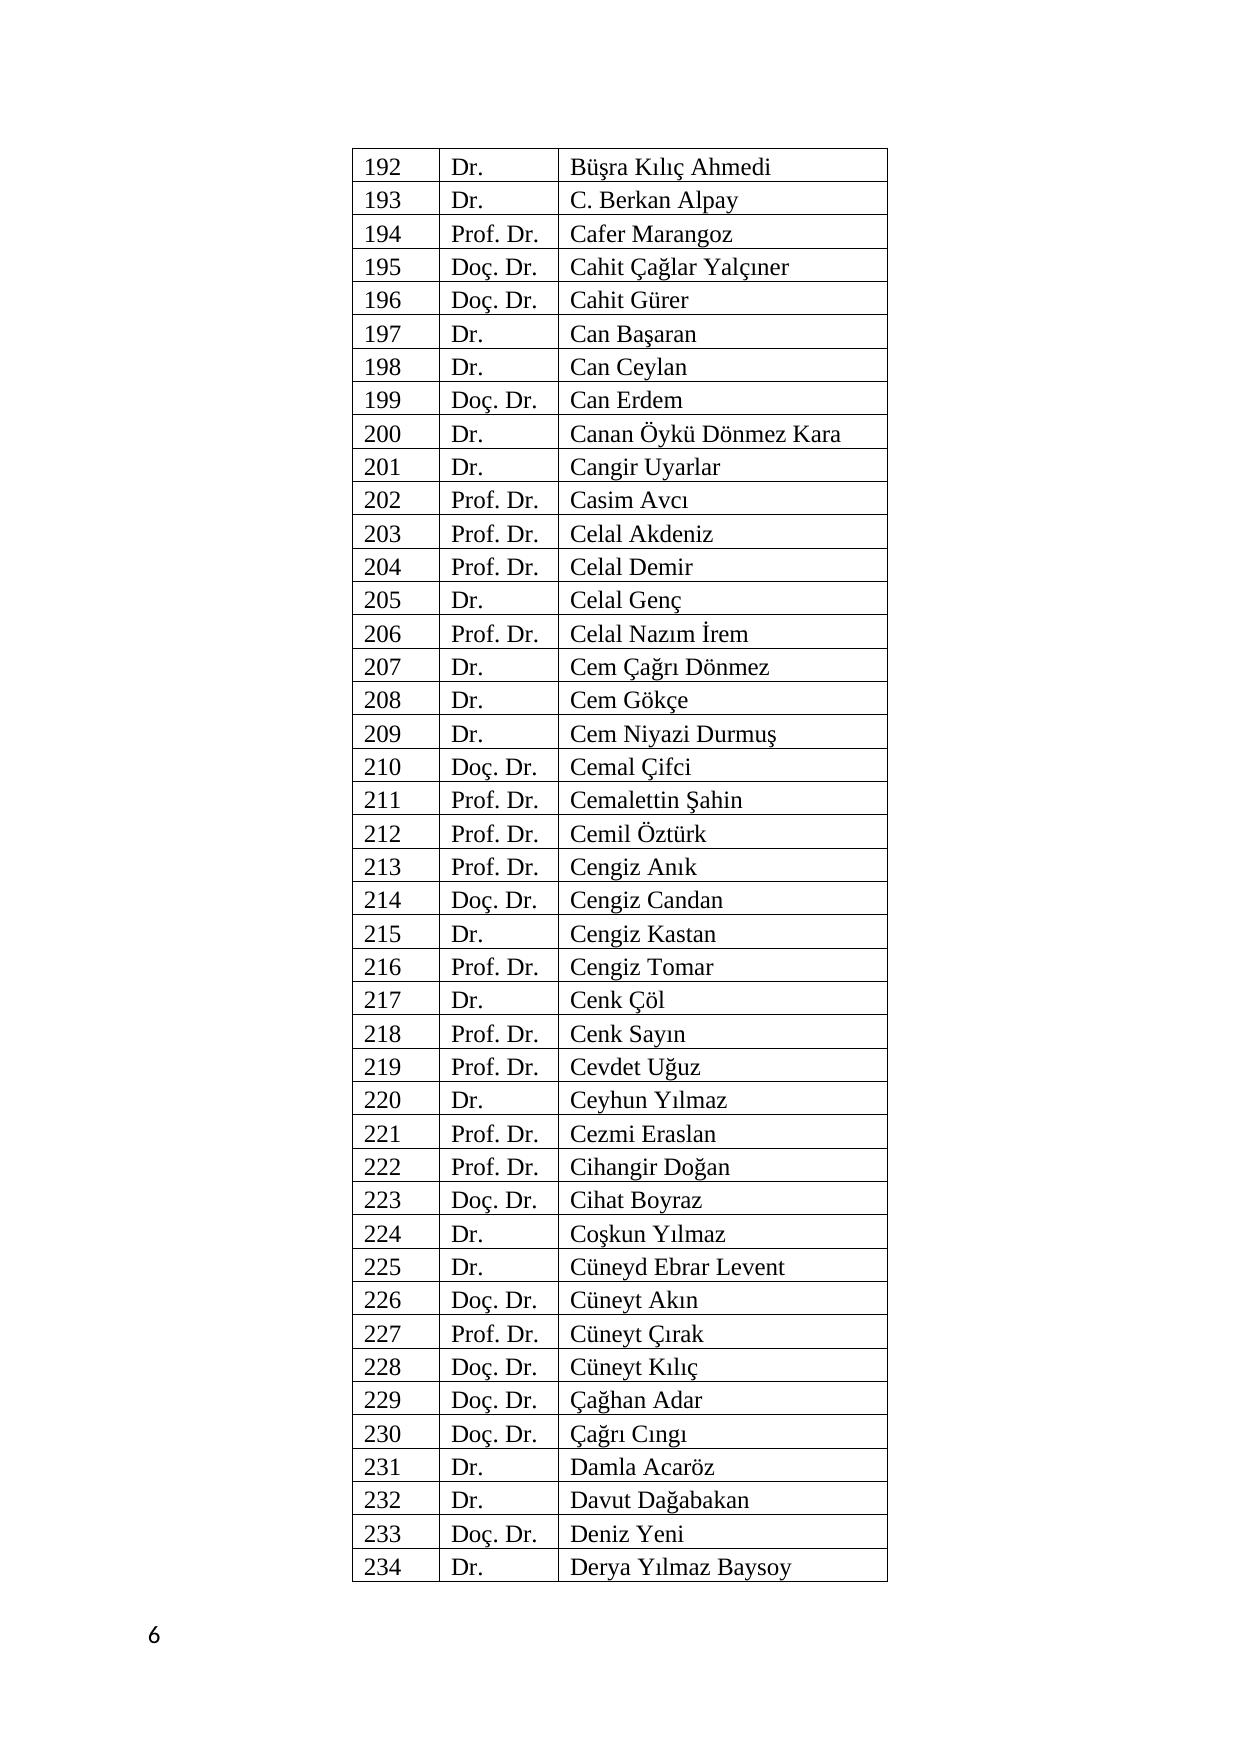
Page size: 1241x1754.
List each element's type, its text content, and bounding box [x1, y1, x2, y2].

table_cell Derya Yılmaz Baysoy [559, 1549, 887, 1581]
table_cell Prof. Dr. [440, 215, 558, 248]
table_cell 198 [353, 349, 439, 381]
table_cell Dr. [440, 1449, 558, 1481]
table_cell 223 [353, 1182, 439, 1214]
table_cell Cangir Uyarlar [559, 449, 887, 481]
table_cell 204 [353, 549, 439, 581]
table_cell 222 [353, 1149, 439, 1181]
table_cell 197 [353, 315, 439, 348]
table_cell Can Erdem [559, 382, 887, 414]
table_cell Cemil Öztürk [559, 815, 887, 848]
table_cell Damla Acaröz [559, 1449, 887, 1481]
table_cell Prof. Dr. [440, 782, 558, 814]
table_cell Celal Demir [559, 549, 887, 581]
table_cell C. Berkan Alpay [559, 182, 887, 214]
table_cell Dr. [440, 449, 558, 481]
table_cell Doç. Dr. [440, 1415, 558, 1448]
table_cell Cemal Çifci [559, 749, 887, 781]
table_cell Doç. Dr. [440, 382, 558, 414]
table_cell Büşra Kılıç Ahmedi [559, 149, 887, 181]
table_cell Cahit Gürer [559, 282, 887, 314]
table_cell Prof. Dr. [440, 515, 558, 548]
table_cell 234 [353, 1549, 439, 1581]
table_cell Can Ceylan [559, 349, 887, 381]
table_cell Dr. [440, 1482, 558, 1514]
table_cell Prof. Dr. [440, 1315, 558, 1348]
table_cell Cüneyt Akın [559, 1282, 887, 1314]
table_cell 229 [353, 1382, 439, 1414]
table_cell 203 [353, 515, 439, 548]
table_cell 232 [353, 1482, 439, 1514]
table_cell Prof. Dr. [440, 549, 558, 581]
table_cell 199 [353, 382, 439, 414]
table_cell Cüneyt Kılıç [559, 1349, 887, 1381]
table_cell 196 [353, 282, 439, 314]
table_cell 192 [353, 149, 439, 181]
table_cell Celal Akdeniz [559, 515, 887, 548]
table_cell Davut Dağabakan [559, 1482, 887, 1514]
table_cell Dr. [440, 582, 558, 614]
table_cell Dr. [440, 915, 558, 948]
table_cell Cem Çağrı Dönmez [559, 649, 887, 681]
table_cell 225 [353, 1249, 439, 1281]
table_cell Doç. Dr. [440, 1182, 558, 1214]
table_cell Doç. Dr. [440, 249, 558, 281]
table_cell Cem Gökçe [559, 682, 887, 714]
table_cell 195 [353, 249, 439, 281]
table_cell Canan Öykü Dönmez Kara [559, 415, 887, 448]
table_cell 213 [353, 849, 439, 881]
table_cell Casim Avcı [559, 482, 887, 514]
table_cell 231 [353, 1449, 439, 1481]
table_cell Prof. Dr. [440, 949, 558, 981]
table_cell Cafer Marangoz [559, 215, 887, 248]
table_cell Doç. Dr. [440, 882, 558, 914]
table_cell Dr. [440, 315, 558, 348]
table_cell Cengiz Anık [559, 849, 887, 881]
table_cell Dr. [440, 682, 558, 714]
table_cell Dr. [440, 715, 558, 748]
table_cell 210 [353, 749, 439, 781]
table_cell Prof. Dr. [440, 1015, 558, 1048]
table_cell Doç. Dr. [440, 282, 558, 314]
table_cell Cengiz Candan [559, 882, 887, 914]
table_cell 233 [353, 1515, 439, 1548]
table_cell 208 [353, 682, 439, 714]
table_cell Prof. Dr. [440, 1149, 558, 1181]
table_cell Çağrı Cıngı [559, 1415, 887, 1448]
table_cell Dr. [440, 649, 558, 681]
table_cell Prof. Dr. [440, 849, 558, 881]
table_cell Çağhan Adar [559, 1382, 887, 1414]
table_cell Dr. [440, 349, 558, 381]
table_cell Prof. Dr. [440, 482, 558, 514]
table_cell Dr. [440, 1249, 558, 1281]
table_cell Cevdet Uğuz [559, 1049, 887, 1081]
table_cell Cemalettin Şahin [559, 782, 887, 814]
table_cell 215 [353, 915, 439, 948]
table_cell Deniz Yeni [559, 1515, 887, 1548]
table_cell Prof. Dr. [440, 815, 558, 848]
table_cell 201 [353, 449, 439, 481]
table_cell Cihat Boyraz [559, 1182, 887, 1214]
table_cell Doç. Dr. [440, 1349, 558, 1381]
table_cell 221 [353, 1115, 439, 1148]
table_cell 217 [353, 982, 439, 1014]
table_cell Dr. [440, 1215, 558, 1248]
table_cell Ceyhun Yılmaz [559, 1082, 887, 1114]
table_cell Prof. Dr. [440, 1115, 558, 1148]
table_cell Celal Genç [559, 582, 887, 614]
table_cell 219 [353, 1049, 439, 1081]
table_cell 228 [353, 1349, 439, 1381]
table_cell Cem Niyazi Durmuş [559, 715, 887, 748]
table_cell 194 [353, 215, 439, 248]
table_cell 216 [353, 949, 439, 981]
table_cell Can Başaran [559, 315, 887, 348]
table_cell Doç. Dr. [440, 1382, 558, 1414]
table_cell Doç. Dr. [440, 1515, 558, 1548]
table_cell Cenk Sayın [559, 1015, 887, 1048]
table_cell Prof. Dr. [440, 615, 558, 648]
table_cell 227 [353, 1315, 439, 1348]
table_cell 200 [353, 415, 439, 448]
table_cell 205 [353, 582, 439, 614]
table_cell 218 [353, 1015, 439, 1048]
table_cell Cihangir Doğan [559, 1149, 887, 1181]
table_cell 209 [353, 715, 439, 748]
table_cell 206 [353, 615, 439, 648]
table_cell 230 [353, 1415, 439, 1448]
table_cell Cenk Çöl [559, 982, 887, 1014]
table_cell 202 [353, 482, 439, 514]
table_cell Coşkun Yılmaz [559, 1215, 887, 1248]
table_cell Cahit Çağlar Yalçıner [559, 249, 887, 281]
table_cell Cengiz Kastan [559, 915, 887, 948]
table_cell 226 [353, 1282, 439, 1314]
table_cell Dr. [440, 1082, 558, 1114]
table_cell Celal Nazım İrem [559, 615, 887, 648]
table_cell Doç. Dr. [440, 1282, 558, 1314]
table_cell Doç. Dr. [440, 749, 558, 781]
table_cell Prof. Dr. [440, 1049, 558, 1081]
table_cell 193 [353, 182, 439, 214]
table_cell 211 [353, 782, 439, 814]
table_cell Cüneyt Çırak [559, 1315, 887, 1348]
table_cell Dr. [440, 182, 558, 214]
table_cell 224 [353, 1215, 439, 1248]
table_cell 207 [353, 649, 439, 681]
table_cell Dr. [440, 982, 558, 1014]
table_cell Dr. [440, 1549, 558, 1581]
table_cell Cezmi Eraslan [559, 1115, 887, 1148]
table_cell Dr. [440, 149, 558, 181]
table_cell 220 [353, 1082, 439, 1114]
table_cell 214 [353, 882, 439, 914]
table_cell Dr. [440, 415, 558, 448]
table_cell Cengiz Tomar [559, 949, 887, 981]
table_cell 212 [353, 815, 439, 848]
table_cell Cüneyd Ebrar Levent [559, 1249, 887, 1281]
